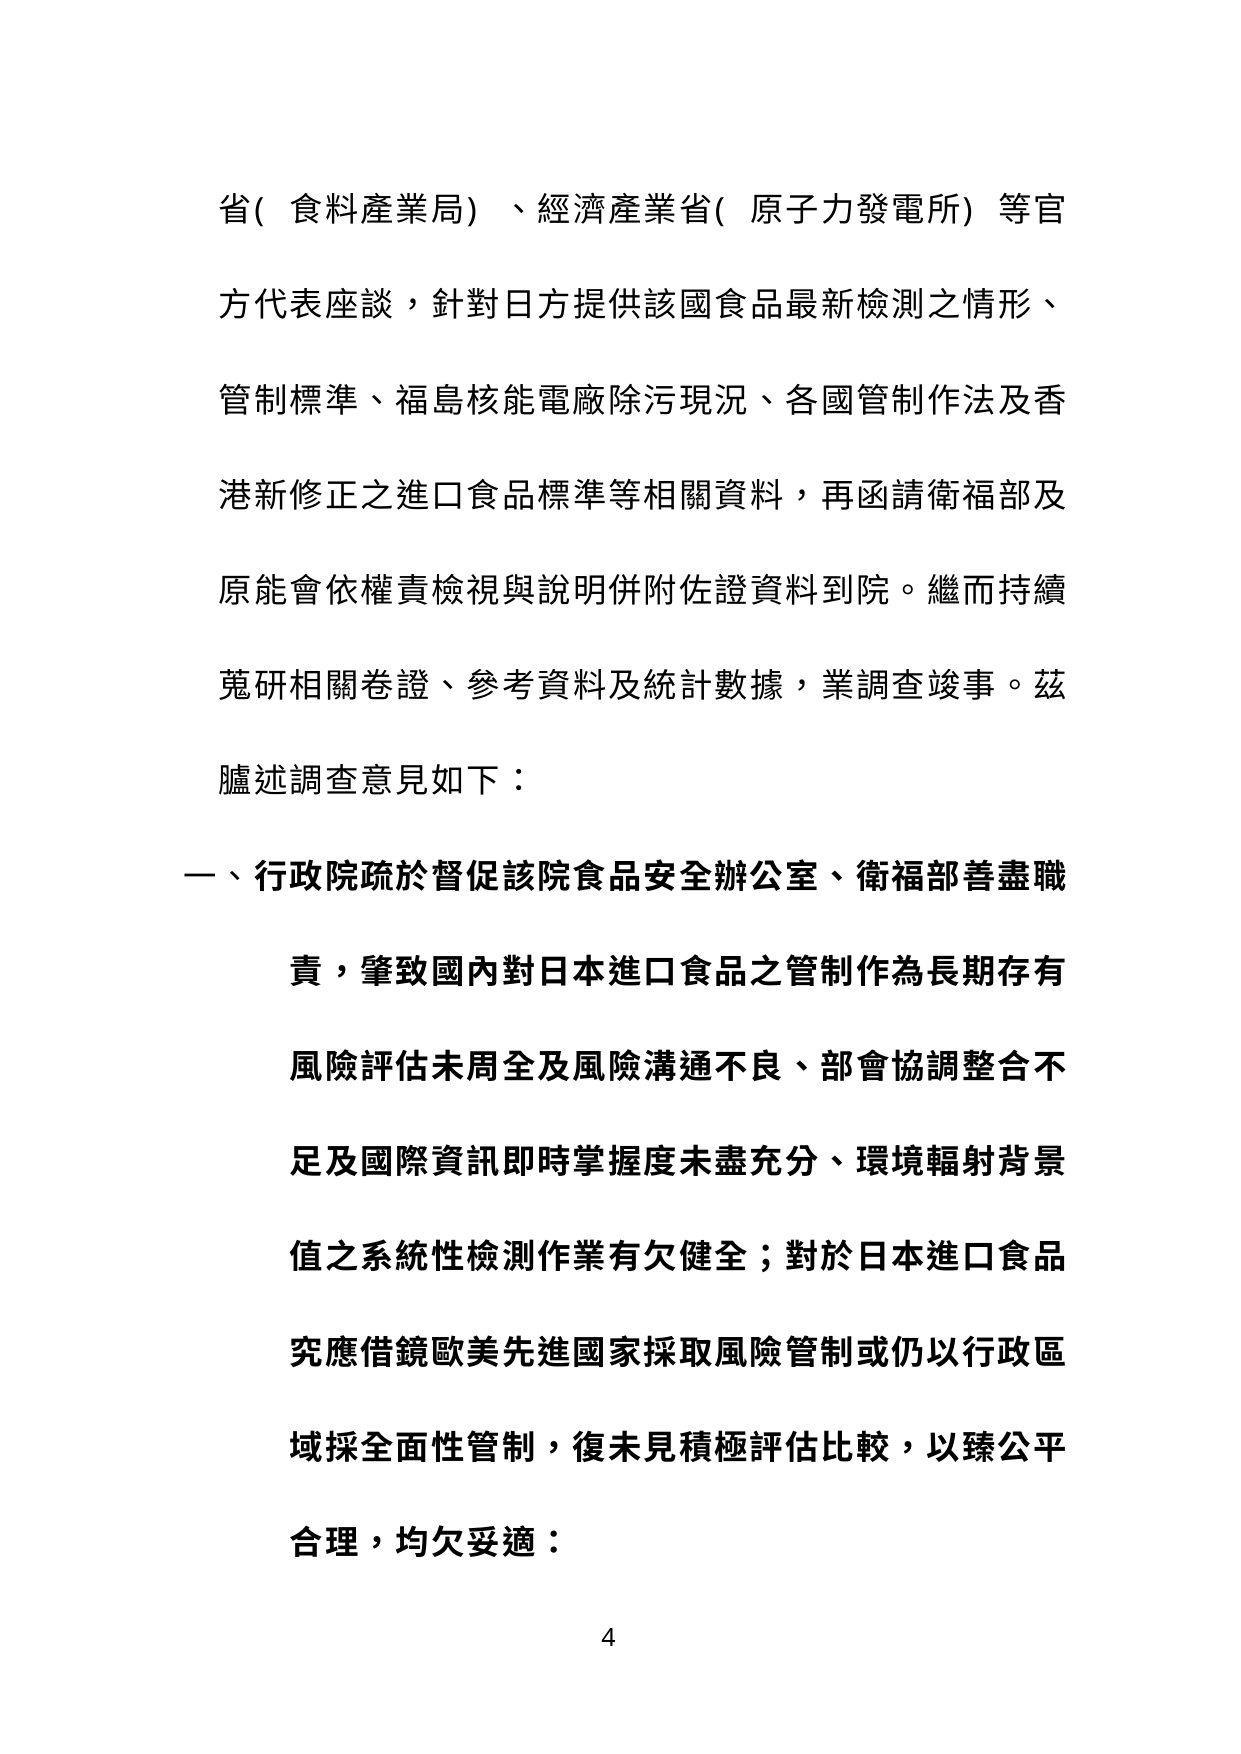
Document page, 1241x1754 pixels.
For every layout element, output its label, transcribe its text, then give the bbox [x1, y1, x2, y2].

subtitle 行政院疏於督促該院食品安全辦公室、衛福部善盡職責，肇致國內對日本進口食品之管制作為長期存有風險評估未周全及風險溝通不良、部會協調整合不足及國際資訊即時掌握度未盡充分、環境輻射背景值之系統性檢測作業有欠健全；對於日本進口食品究應借鏡歐美先進國家採取風險管制或仍以行政區域採全面性管制，復未見積極評估比較，以臻公平合理，均欠妥適： [183, 826, 1069, 1588]
